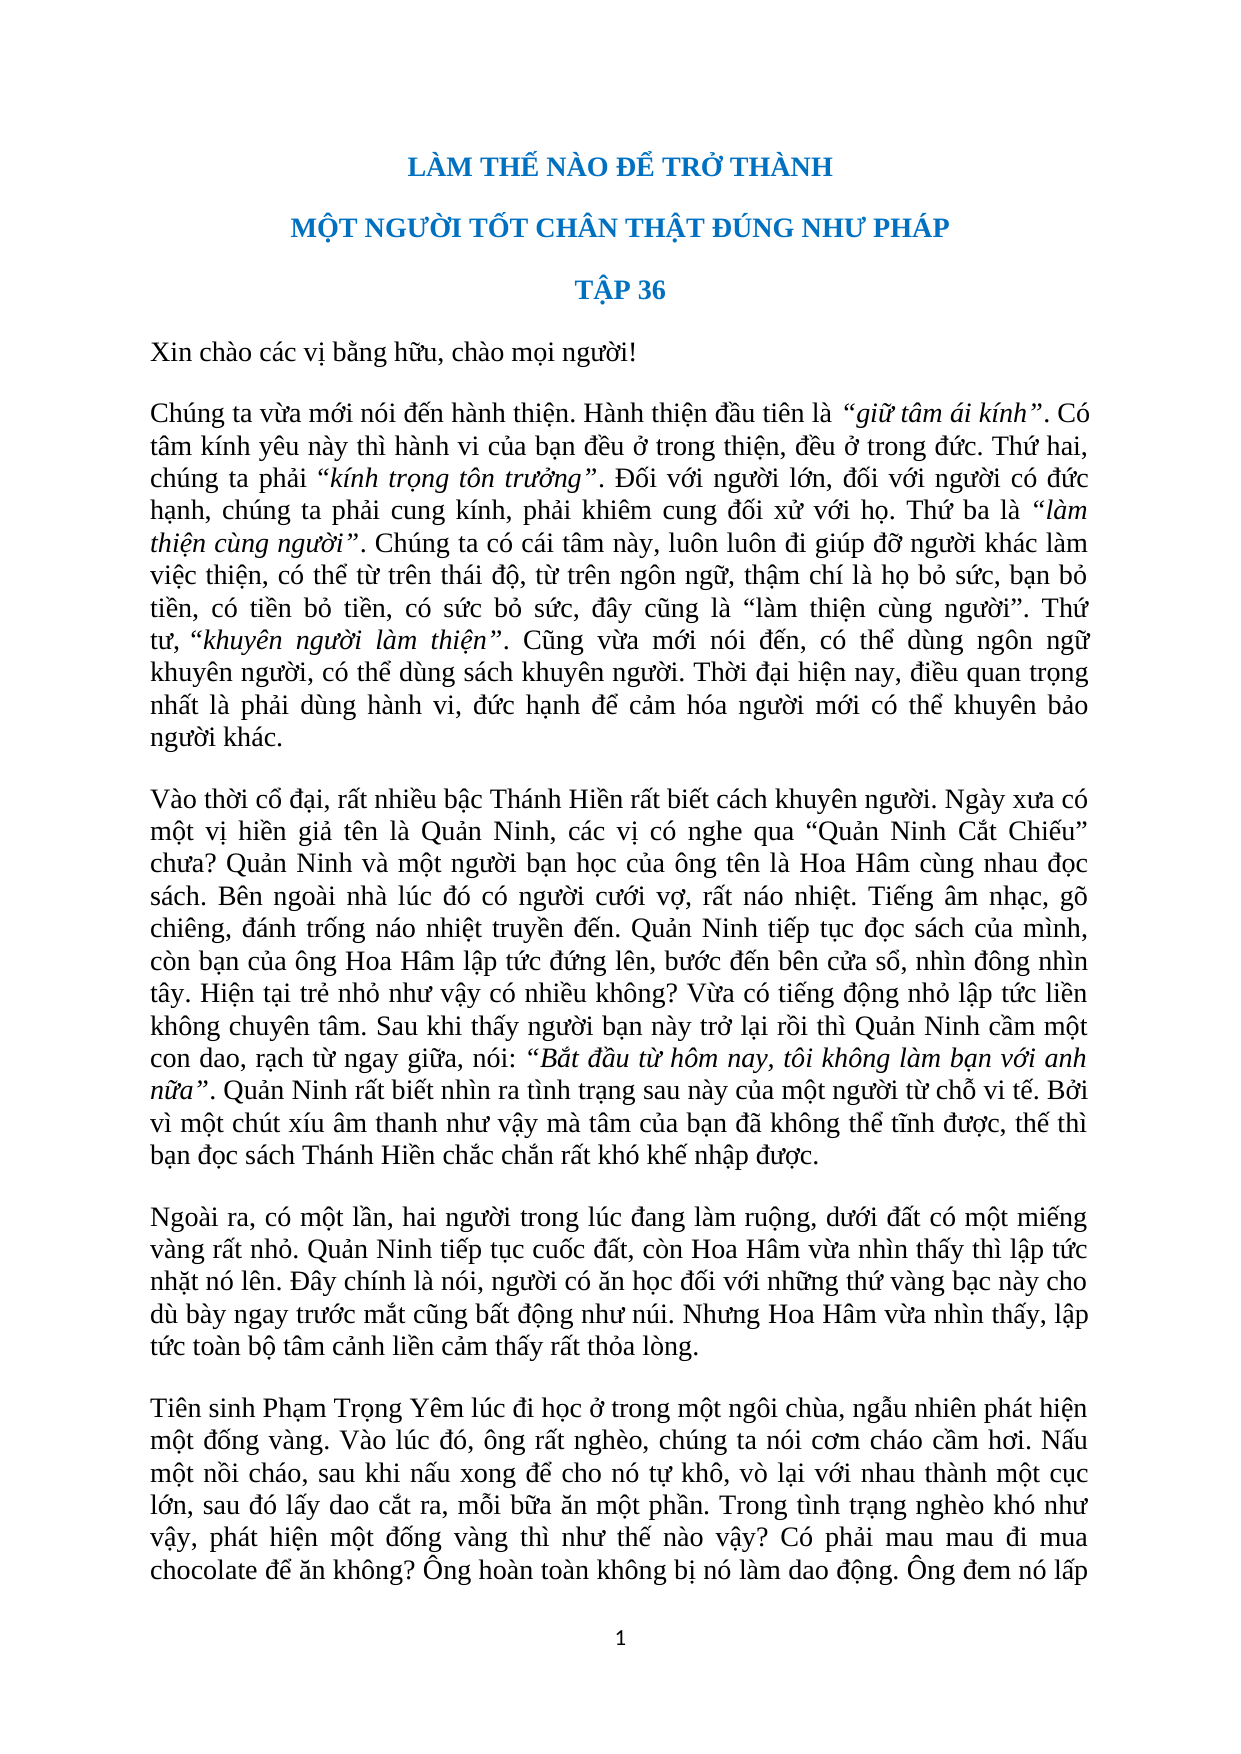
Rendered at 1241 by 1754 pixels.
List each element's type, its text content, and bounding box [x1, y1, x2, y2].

text Vào thời cổ đại, rất nhiều bậc Thánh Hiền rất biết cách khuyên người. Ngày xưa có một vị hiền giả tên là Quản Ninh, các vị có nghe qua “Quản Ninh Cắt Chiếu” chưa? Quản Ninh và một người bạn học của ông tên là Hoa Hâm cùng nhau đọc sách. Bên ngoài nhà lúc đó có người cưới vợ, rất náo nhiệt. Tiếng âm nhạc, gõ chiêng, đánh trống náo nhiệt truyền đến. Quản Ninh tiếp tục đọc sách của mình, còn bạn của ông Hoa Hâm lập tức đứng lên, bước đến bên cửa sổ, nhìn đông nhìn tây. Hiện tại trẻ nhỏ như vậy có nhiều không? Vừa có tiếng động nhỏ lập tức liền không chuyên tâm. Sau khi thấy người bạn này trở lại rồi thì Quản Ninh cầm một con dao, rạch từ ngay giữa, nói: “Bắt đầu từ hôm nay, tôi không làm bạn với anh nữa”. Quản Ninh rất biết nhìn ra tình trạng sau này của một người từ chỗ vi tế. Bởi vì một chút xíu âm thanh như vậy mà tâm của bạn đã không thể tĩnh được, thế thì bạn đọc sách Thánh Hiền chắc chắn rất khó khế nhập được. [150, 782, 1090, 1171]
text LÀM THẾ NÀO ĐỂ TRỞ THÀNH [150, 150, 1090, 182]
text Xin chào các vị bằng hữu, chào mọi người! [150, 335, 1090, 367]
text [150, 1391, 1090, 1585]
text TẬP 36 [150, 273, 1090, 306]
text MỘT NGƯỜI TỐT CHÂN THẬT ĐÚNG NHƯ PHÁP [150, 212, 1090, 244]
text Ngoài ra, có một lần, hai người trong lúc đang làm ruộng, dưới đất có một miếng vàng rất nhỏ. Quản Ninh tiếp tục cuốc đất, còn Hoa Hâm vừa nhìn thấy thì lập tức nhặt nó lên. Đây chính là nói, người có ăn học đối với những thứ vàng bạc này cho dù bày ngay trước mắt cũng bất động như núi. Nhưng Hoa Hâm vừa nhìn thấy, lập tức toàn bộ tâm cảnh liền cảm thấy rất thỏa lòng. [150, 1200, 1090, 1362]
text Chúng ta vừa mới nói đến hành thiện. Hành thiện đầu tiên là “giữ tâm ái kính”. Có tâm kính yêu này thì hành vi của bạn đều ở trong thiện, đều ở trong đức. Thứ hai, chúng ta phải “kính trọng tôn trưởng”. Đối với người lớn, đối với người có đức hạnh, chúng ta phải cung kính, phải khiêm cung đối xử với họ. Thứ ba là “làm thiện cùng người”. Chúng ta có cái tâm này, luôn luôn đi giúp đỡ người khác làm việc thiện, có thể từ trên thái độ, từ trên ngôn ngữ, thậm chí là họ bỏ sức, bạn bỏ tiền, có tiền bỏ tiền, có sức bỏ sức, đây cũng là “làm thiện cùng người”. Thứ tư, “khuyên người làm thiện”. Cũng vừa mới nói đến, có thể dùng ngôn ngữ khuyên người, có thể dùng sách khuyên người. Thời đại hiện nay, điều quan trọng nhất là phải dùng hành vi, đức hạnh để cảm hóa người mới có thể khuyên bảo người khác. [150, 396, 1090, 753]
